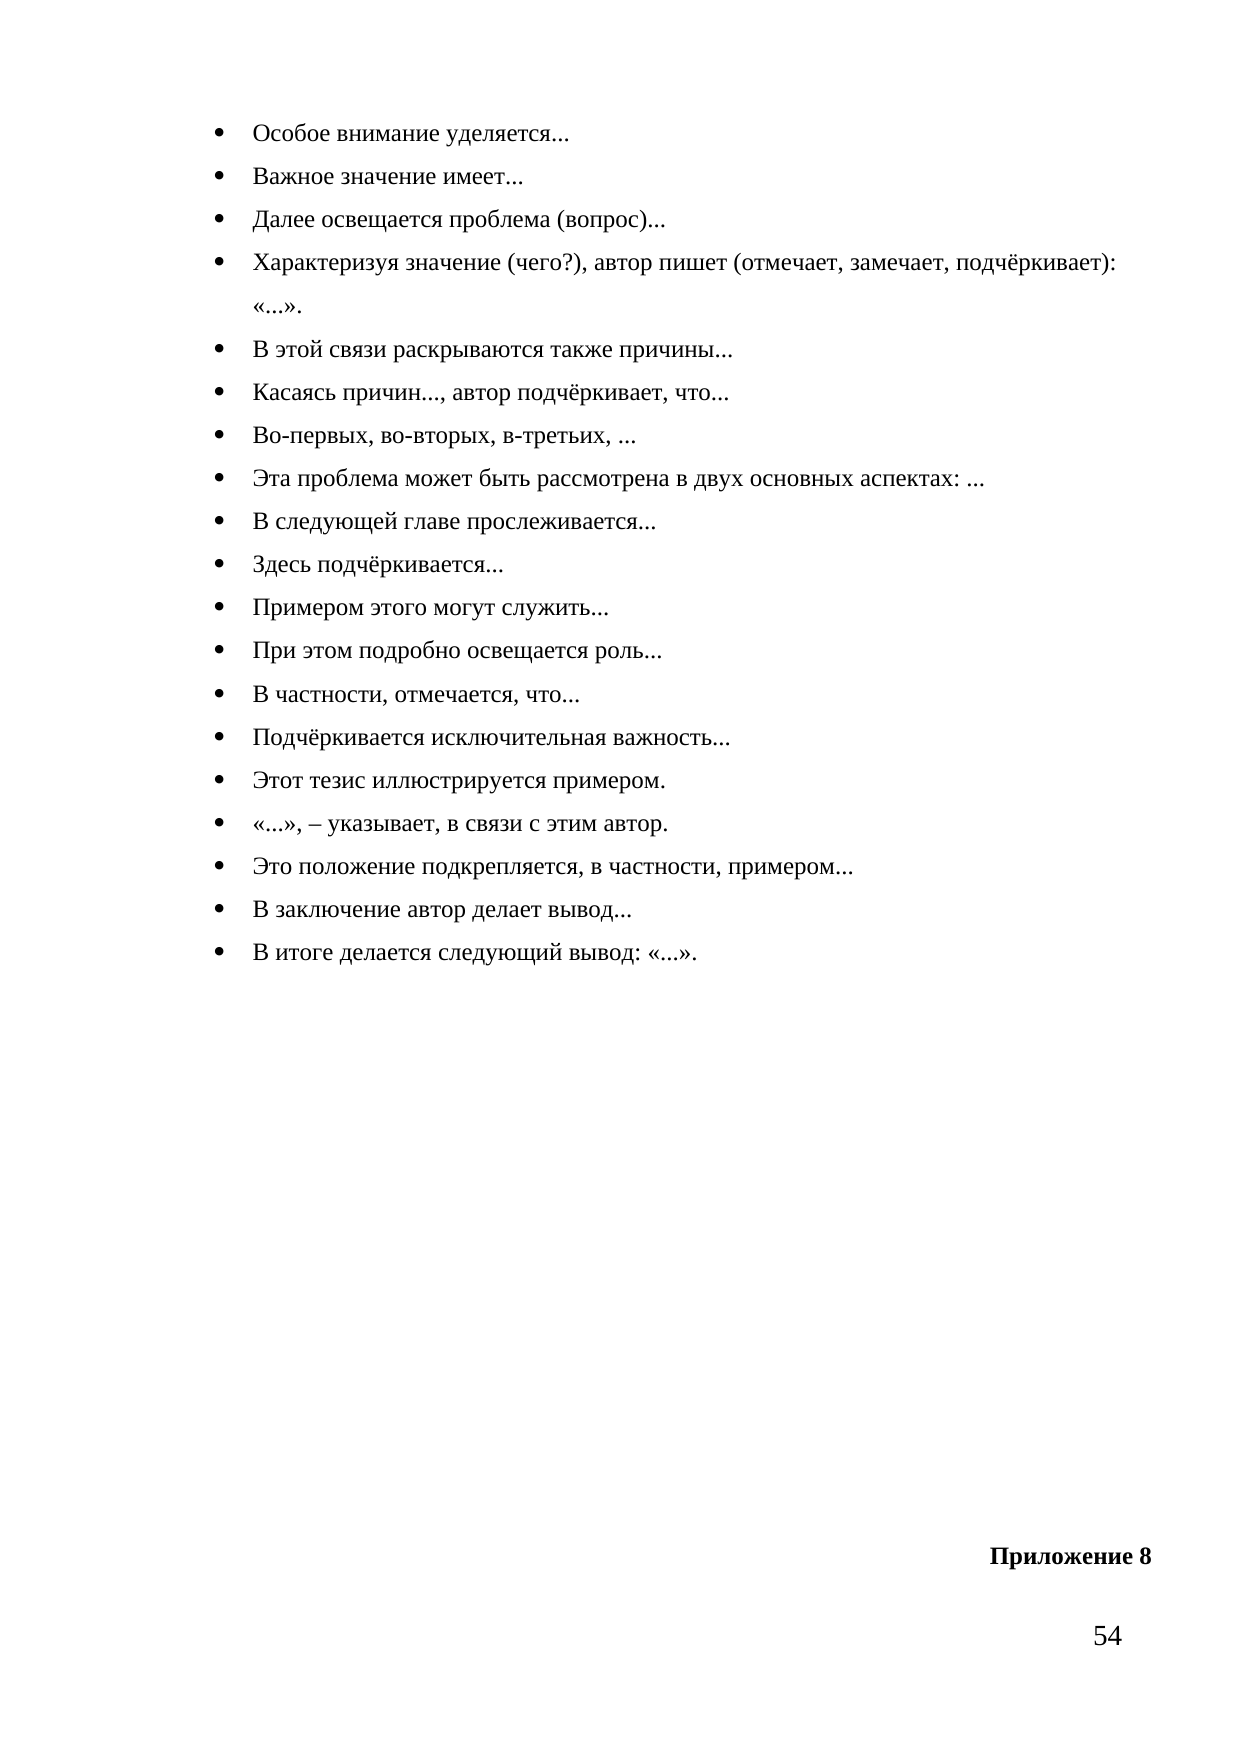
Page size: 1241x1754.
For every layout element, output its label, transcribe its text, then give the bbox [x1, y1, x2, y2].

list Здесь подчёркивается... [215, 549, 1152, 578]
list Эта проблема может быть рассмотрена в двух основных аспектах: ... [215, 463, 1152, 492]
list Примером этого могут служить... [215, 592, 1152, 621]
list Особое внимание уделяется... [215, 118, 1152, 147]
list Важное значение имеет... [215, 161, 1152, 190]
list Во-первых, во-вторых, в-третьих, ... [215, 420, 1152, 449]
list В заключение автор делает вывод... [215, 894, 1152, 923]
list Касаясь причин..., автор подчёркивает, что... [215, 377, 1152, 406]
list В следующей главе прослеживается... [215, 506, 1152, 535]
list Это положение подкрепляется, в частности, примером... [215, 851, 1152, 880]
list «...», – указывает, в связи с этим автор. [215, 808, 1152, 837]
text Приложение 8 [177, 1541, 1152, 1570]
list В итоге делается следующий вывод: «...». [215, 937, 1152, 966]
list В частности, отмечается, что... [215, 679, 1152, 707]
list При этом подробно освещается роль... [215, 636, 1152, 664]
list Этот тезис иллюстрируется примером. [215, 765, 1152, 794]
list Подчёркивается исключительная важность... [215, 722, 1152, 751]
list Характеризуя значение (чего?), автор пишет (отмечает, замечает, подчёркивает): «...». [215, 247, 1152, 319]
list Далее освещается проблема (вопрос)... [215, 204, 1152, 233]
list В этой связи раскрываются также причины... [215, 334, 1152, 362]
